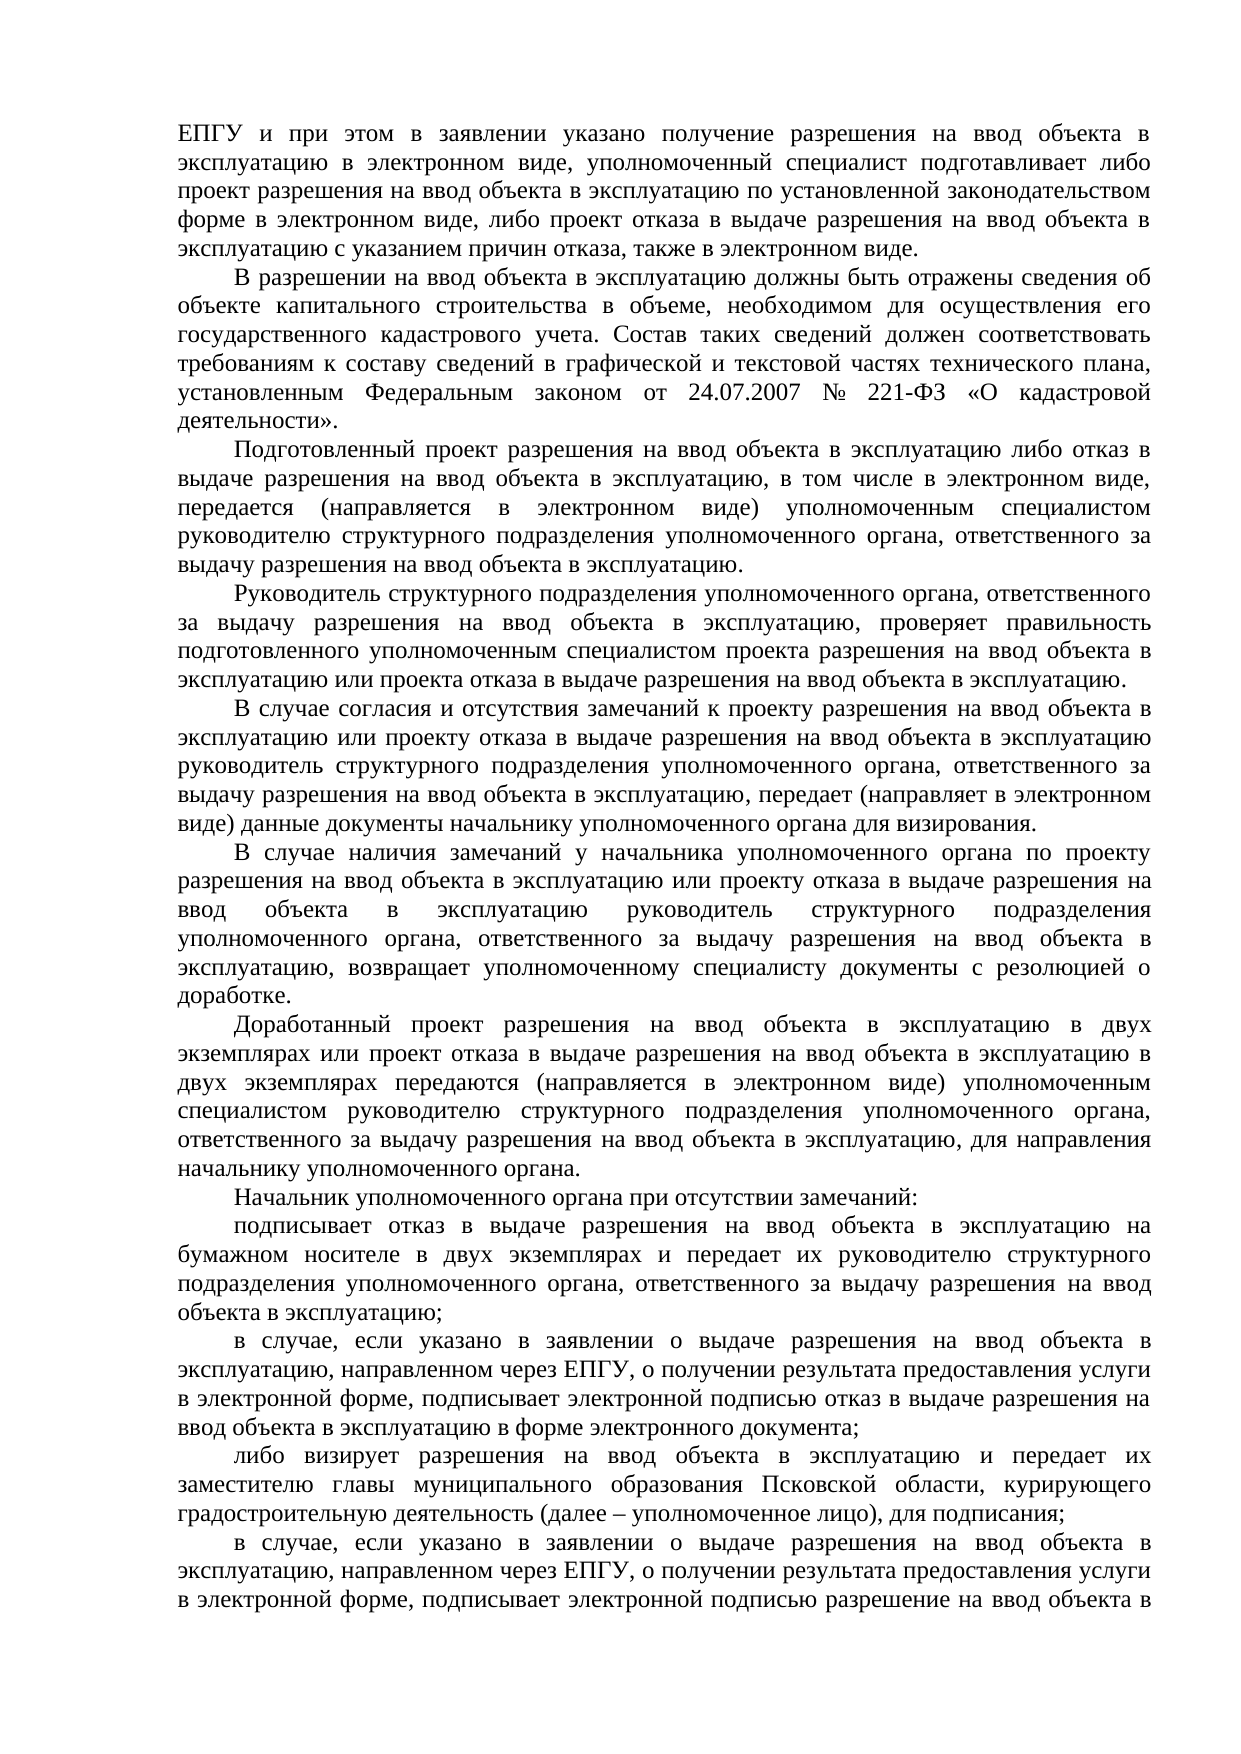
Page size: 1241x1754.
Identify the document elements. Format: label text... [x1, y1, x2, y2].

text в случае, если указано в заявлении о выдаче разрешения на ввод объекта в эксплуатацию, направленном через ЕПГУ, о получении результата предоставления услуги в электронной форме, подписывает электронной подписью отказ в выдаче разрешения на ввод объекта в эксплуатацию в форме электронного документа; [177, 1326, 1152, 1441]
text В разрешении на ввод объекта в эксплуатацию должны быть отражены сведения об объекте капитального строительства в объеме, необходимом для осуществления его государственного кадастрового учета. Состав таких сведений должен соответствовать требованиям к составу сведений в графической и текстовой частях технического плана, установленным Федеральным законом от 24.07.2007 № 221-ФЗ «О кадастровой деятельности». [177, 262, 1152, 434]
text В случае наличия замечаний у начальника уполномоченного органа по проекту разрешения на ввод объекта в эксплуатацию или проекту отказа в выдаче разрешения на ввод объекта в эксплуатацию руководитель структурного подразделения уполномоченного органа, ответственного за выдачу разрешения на ввод объекта в эксплуатацию, возвращает уполномоченному специалисту документы с резолюцией о доработке. [177, 837, 1152, 1009]
text Руководитель структурного подразделения уполномоченного органа, ответственного за выдачу разрешения на ввод объекта в эксплуатацию, проверяет правильность подготовленного уполномоченным специалистом проекта разрешения на ввод объекта в эксплуатацию или проекта отказа в выдаче разрешения на ввод объекта в эксплуатацию. [177, 578, 1152, 693]
text Подготовленный проект разрешения на ввод объекта в эксплуатацию либо отказ в выдаче разрешения на ввод объекта в эксплуатацию, в том числе в электронном виде, передается (направляется в электронном виде) уполномоченным специалистом руководителю структурного подразделения уполномоченного органа, ответственного за выдачу разрешения на ввод объекта в эксплуатацию. [177, 434, 1152, 578]
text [177, 118, 1152, 262]
text подписывает отказ в выдаче разрешения на ввод объекта в эксплуатацию на бумажном носителе в двух экземплярах и передает их руководителю структурного подразделения уполномоченного органа, ответственного за выдачу разрешения на ввод объекта в эксплуатацию; [177, 1211, 1152, 1326]
text Доработанный проект разрешения на ввод объекта в эксплуатацию в двух экземплярах или проект отказа в выдаче разрешения на ввод объекта в эксплуатацию в двух экземплярах передаются (направляется в электронном виде) уполномоченным специалистом руководителю структурного подразделения уполномоченного органа, ответственного за выдачу разрешения на ввод объекта в эксплуатацию, для направления начальнику уполномоченного органа. [177, 1009, 1152, 1182]
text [177, 1527, 1152, 1613]
text либо визирует разрешения на ввод объекта в эксплуатацию и передает их заместителю главы муниципального образования Псковской области, курирующего градостроительную деятельность (далее – уполномоченное лицо), для подписания; [177, 1441, 1152, 1527]
text В случае согласия и отсутствия замечаний к проекту разрешения на ввод объекта в эксплуатацию или проекту отказа в выдаче разрешения на ввод объекта в эксплуатацию руководитель структурного подразделения уполномоченного органа, ответственного за выдачу разрешения на ввод объекта в эксплуатацию, передает (направляет в электронном виде) данные документы начальнику уполномоченного органа для визирования. [177, 693, 1152, 837]
text Начальник уполномоченного органа при отсутствии замечаний: [177, 1182, 1152, 1211]
